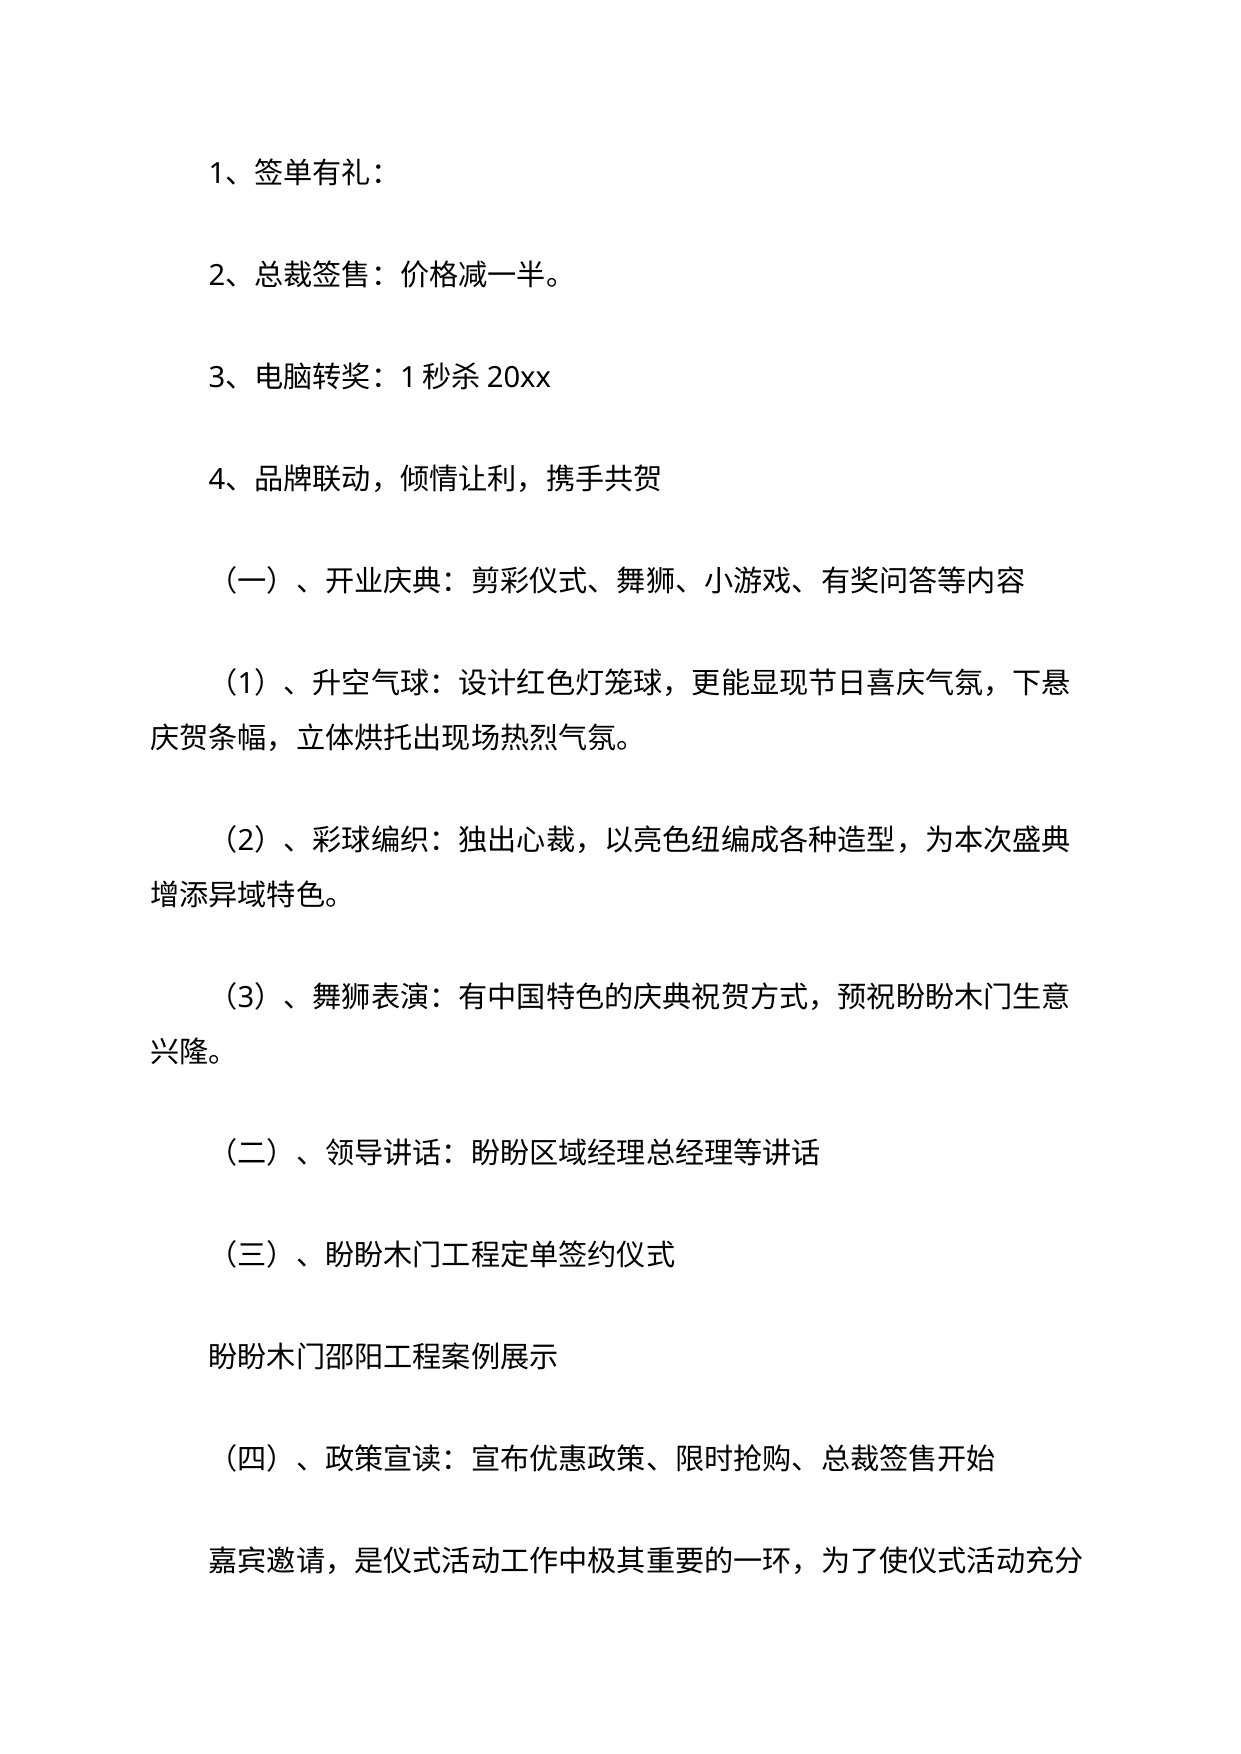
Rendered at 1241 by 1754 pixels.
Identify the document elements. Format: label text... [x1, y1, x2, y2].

text 盼盼木门邵阳工程案例展示 [150, 1333, 1090, 1376]
text （三）、盼盼木门工程定单签约仪式 [150, 1232, 1090, 1274]
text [150, 1537, 1090, 1579]
text （四）、政策宣读：宣布优惠政策、限时抢购、总裁签售开始 [150, 1435, 1090, 1478]
text （1）、升空气球：设计红色灯笼球，更能显现节日喜庆气氛，下悬庆贺条幅，立体烘托出现场热烈气氛。 [150, 660, 1090, 757]
text 2、总裁签售：价格减一半。 [150, 252, 1090, 294]
text （3）、舞狮表演：有中国特色的庆典祝贺方式，预祝盼盼木门生意兴隆。 [150, 973, 1090, 1071]
text 4、品牌联动，倾情让利，携手共贺 [150, 456, 1090, 498]
text （一）、开业庆典：剪彩仪式、舞狮、小游戏、有奖问答等内容 [150, 558, 1090, 600]
text 1、签单有礼： [150, 150, 1090, 192]
text （二）、领导讲话：盼盼区域经理总经理等讲话 [150, 1130, 1090, 1172]
text 3、电脑转奖：1秒杀20xx [150, 354, 1090, 396]
text （2）、彩球编织：独出心裁，以亮色纽编成各种造型，为本次盛典增添异域特色。 [150, 816, 1090, 914]
